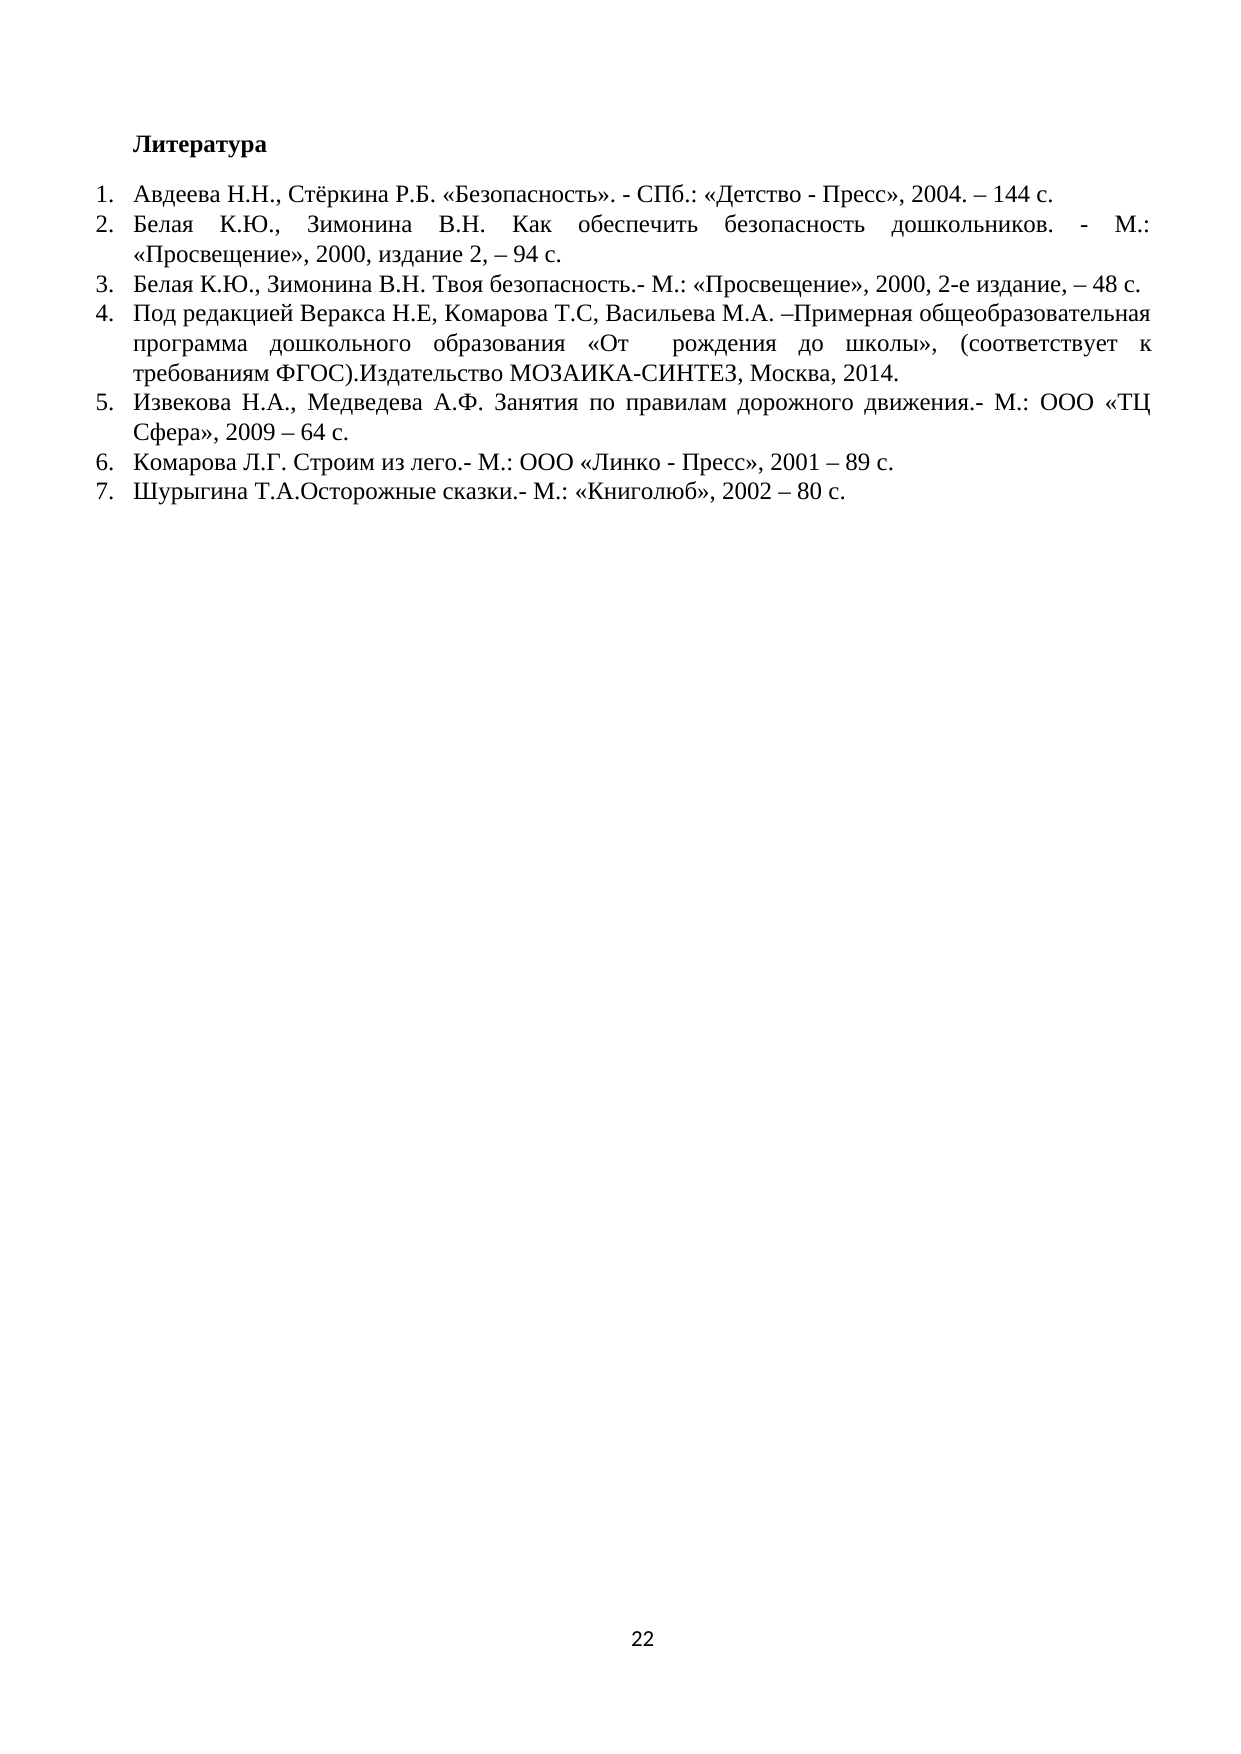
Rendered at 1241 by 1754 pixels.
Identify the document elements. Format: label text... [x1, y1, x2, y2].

list Под редакцией Веракса Н.Е, Комарова Т.С, Васильева М.А. –Примерная общеобразовательная программа дошкольного образования «От рождения до школы», (соответствует к требованиям ФГОС).Издательство МОЗАИКА-СИНТЕЗ, Москва, 2014. [95, 297, 1152, 386]
list Комарова Л.Г. Строим из лего.- М.: ООО «Линко - Пресс», 2001 – 89 с. [95, 446, 1152, 476]
list Шурыгина Т.А.Осторожные сказки.- М.: «Книголюб», 2002 – 80 с. [95, 476, 1152, 505]
list Авдеева Н.Н., Стёркина Р.Б. «Безопасность». - СПб.: «Детство - Пресс», 2004. – 144 с. [95, 179, 1152, 208]
list Белая К.Ю., Зимонина В.Н. Как обеспечить безопасность дошкольников. - М.: «Просвещение», 2000, издание 2, – 94 с. [95, 208, 1152, 268]
list Белая К.Ю., Зимонина В.Н. Твоя безопасность.- М.: «Просвещение», 2000, 2-е издание, – 48 с. [95, 268, 1152, 297]
list Извекова Н.А., Медведева А.Ф. Занятия по правилам дорожного движения.- М.: ООО «ТЦ Сфера», 2009 – 64 с. [95, 386, 1152, 446]
text Литература [133, 128, 1152, 157]
